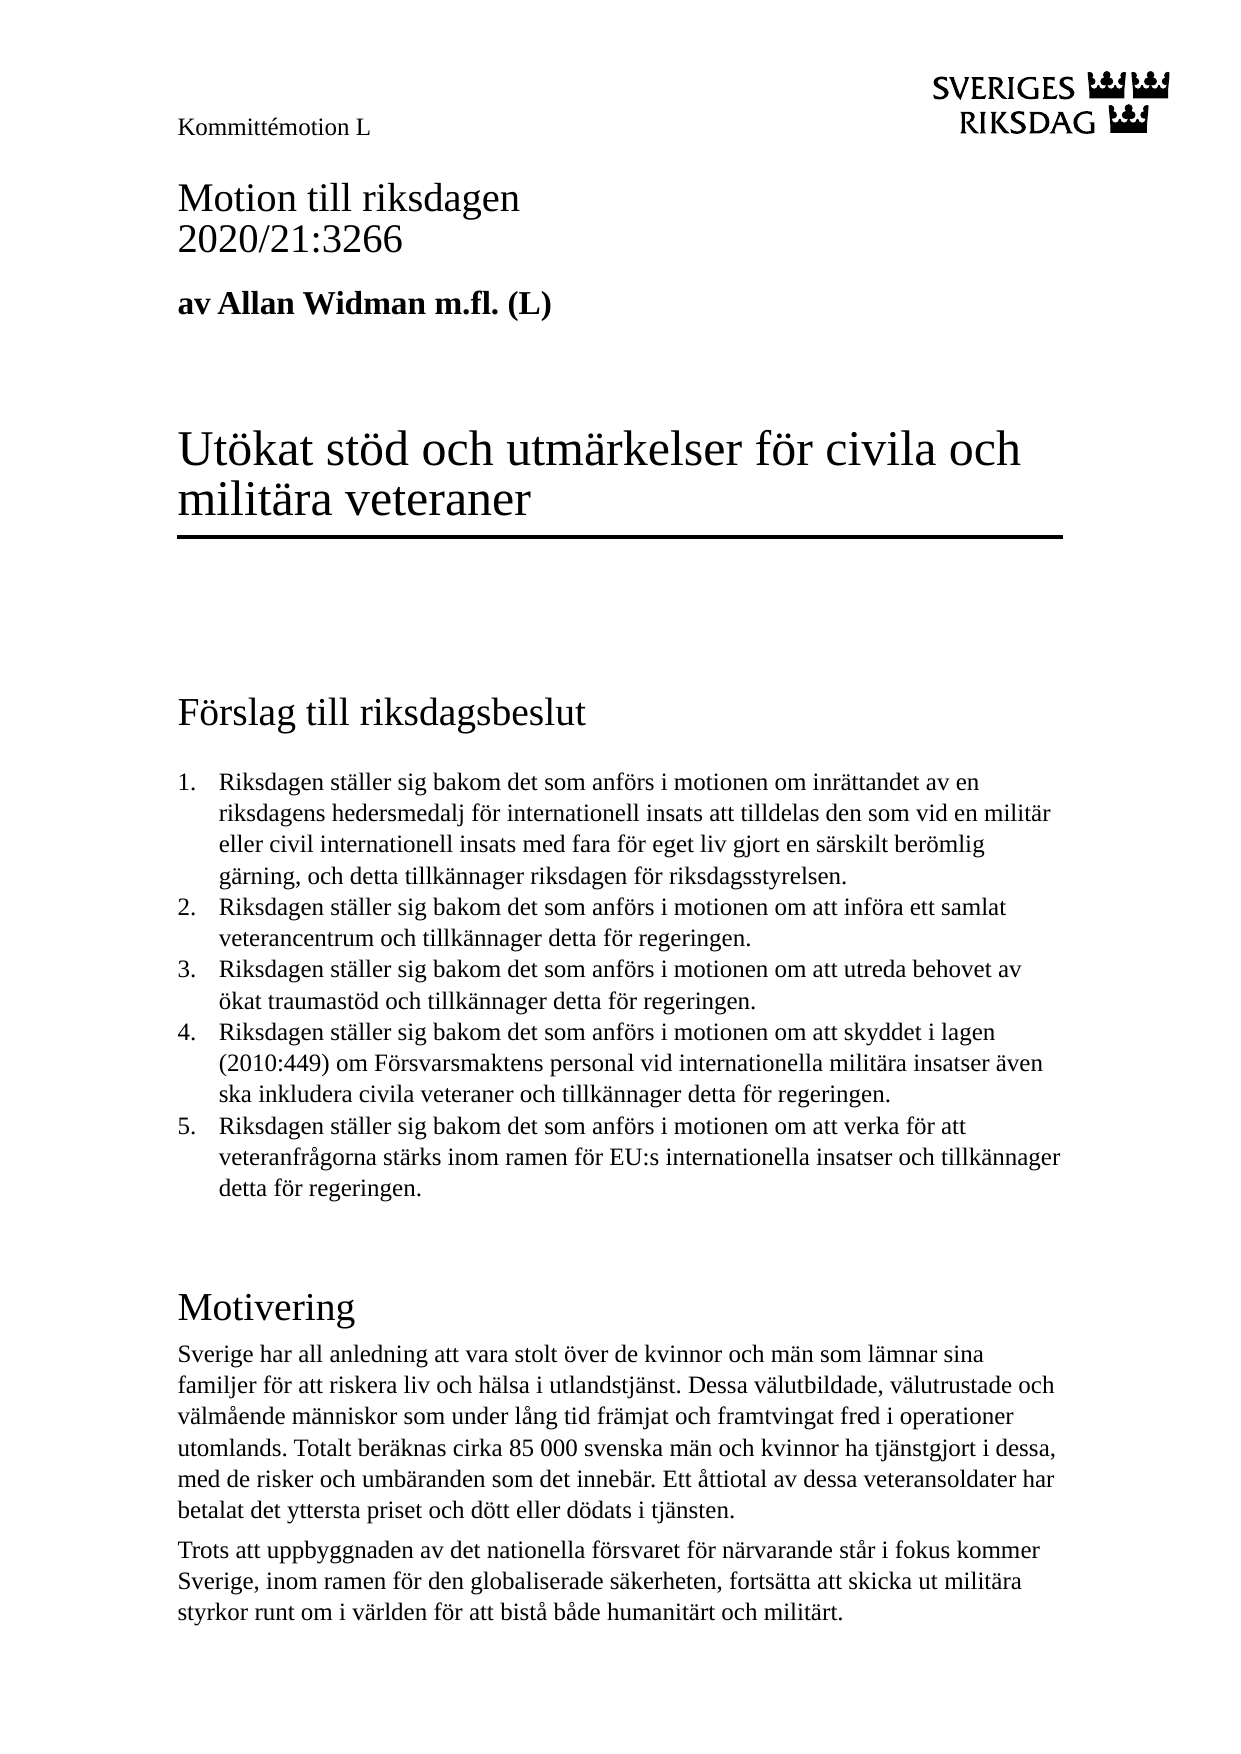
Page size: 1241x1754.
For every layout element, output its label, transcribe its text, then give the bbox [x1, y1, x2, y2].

text Trots att uppbyggnaden av det nationella försvaret för närvarande står i fokus kommer Sverige, inom ramen för den globaliserade säkerheten, fortsätta att skicka ut militära styrkor runt om i världen för att bistå både humanitärt och militärt. [177, 1532, 1063, 1626]
text Sverige har all anledning att vara stolt över de kvinnor och män som lämnar sina familjer för att riskera liv och hälsa i utlandstjänst. Dessa välutbildade, välutrustade och välmående människor som under lång tid främjat och framtvingat fred i operationer utomlands. Totalt beräknas cirka 85 000 svenska män och kvinnor ha tjänstgjort i dessa, med de risker och umbäranden som det innebär. Ett åttiotal av dessa veteransoldater har betalat det yttersta priset och dött eller dödats i tjänsten. [177, 1336, 1063, 1524]
